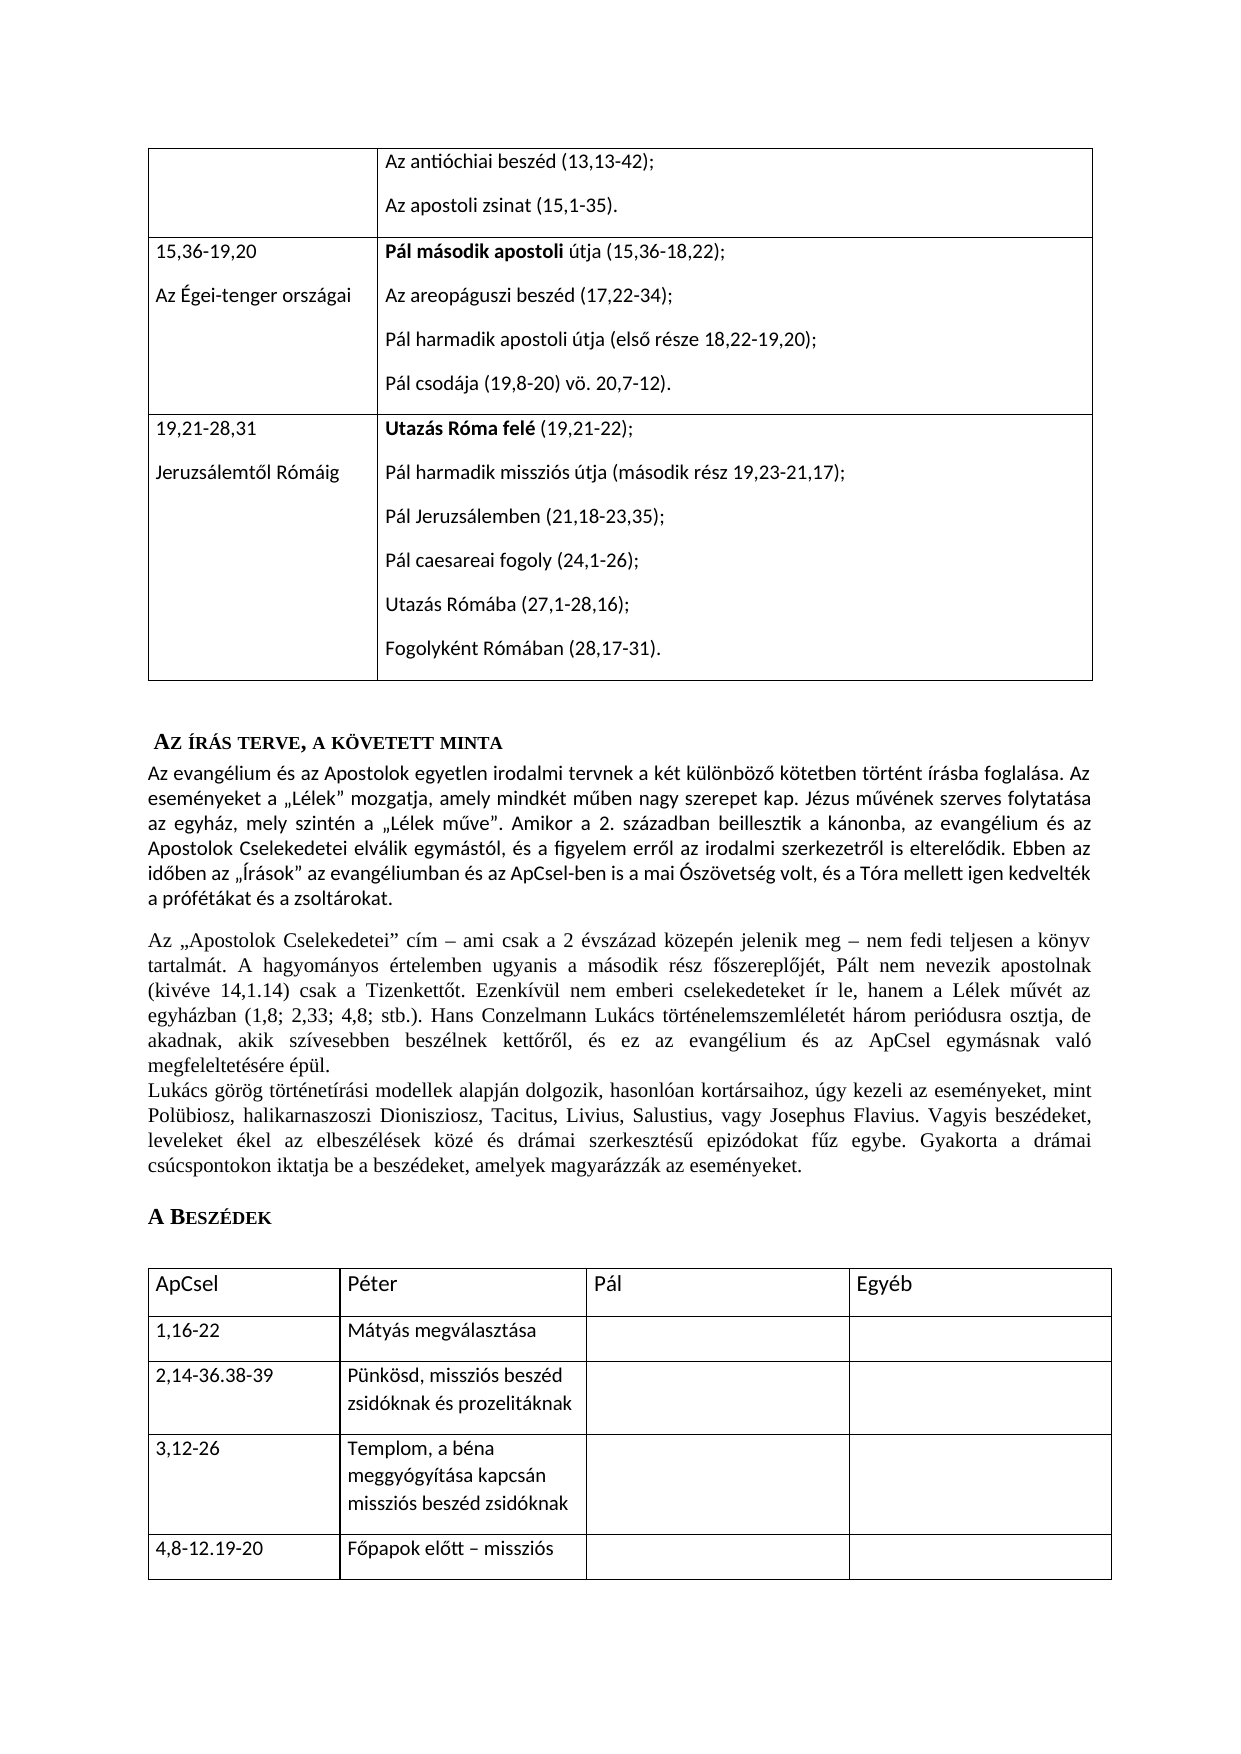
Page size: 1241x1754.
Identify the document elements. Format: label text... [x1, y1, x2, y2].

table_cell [341, 1535, 586, 1579]
text Lukács görög történetírási modellek alapján dolgozik, hasonlóan kortársaihoz, úgy kezeli az eseményeket, mint Polübiosz, halikarnaszoszi Dionisziosz, Tacitus, Livius, Salustius, vagy Josephus Flavius. Vagyis beszédeket, leveleket ékel az elbeszélések közé és drámai szerkesztésű epizódokat fűz egybe. Gyakorta a drámai csúcspontokon iktatja be a beszédeket, amelyek magyarázzák az eseményeket. [148, 1077, 1093, 1177]
table_cell Templom, a béna meggyógyítása kapcsán missziós beszéd zsidóknak [341, 1435, 586, 1534]
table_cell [378, 149, 1092, 237]
table_cell Pál második apostoli útja (15,36-18,22); Az areopáguszi beszéd (17,22-34); Pál harmadik apostoli útja (első része 18,22-19,20); Pál csodája (19,8-20) vö. 20,7-12). [378, 238, 1092, 414]
table_cell [587, 1535, 849, 1579]
table_header Péter [341, 1269, 586, 1316]
table_cell 2,14-36.38-39 [149, 1362, 339, 1434]
table_cell [850, 1535, 1111, 1579]
table_header ApCsel [149, 1269, 339, 1316]
table_cell Mátyás megválasztása [341, 1317, 586, 1361]
text A Beszédek [148, 1203, 1093, 1230]
table_cell [587, 1435, 849, 1534]
table_cell [850, 1362, 1111, 1434]
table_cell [149, 149, 377, 237]
table_cell 1,16-22 [149, 1317, 339, 1361]
table_cell 3,12-26 [149, 1435, 339, 1534]
table_cell [850, 1317, 1111, 1361]
table_cell [587, 1317, 849, 1361]
table_header Pál [587, 1269, 849, 1316]
table_cell Pünkösd, missziós beszéd zsidóknak és prozelitáknak [341, 1362, 586, 1434]
text Az evangélium és az Apostolok egyetlen irodalmi tervnek a két különböző kötetben történt írásba foglalása. Az eseményeket a „Lélek” mozgatja, amely mindkét műben nagy szerepet kap. Jézus művének szerves folytatása az egyház, mely szintén a „Lélek műve”. Amikor a 2. században beillesztik a kánonba, az evangélium és az Apostolok Cselekedetei elválik egymástól, és a figyelem erről az irodalmi szerkezetről is elterelődik. Ebben az időben az „Írások” az evangéliumban és az ApCsel-ben is a mai Ószövetség volt, és a Tóra mellett igen kedvelték a prófétákat és a zsoltárokat. [148, 760, 1093, 910]
table_cell Utazás Róma felé (19,21-22); Pál harmadik missziós útja (második rész 19,23-21,17); Pál Jeruzsálemben (21,18-23,35); Pál caesareai fogoly (24,1-26); Utazás Rómába (27,1-28,16); Fogolyként Rómában (28,17-31). [378, 415, 1092, 680]
table_cell 4,8-12.19-20 [149, 1535, 339, 1579]
table_cell 19,21-28,31 Jeruzsálemtől Rómáig [149, 415, 377, 680]
subtitle Az írás terve, a követett minta [148, 728, 1093, 754]
table_cell [850, 1435, 1111, 1534]
text Az „Apostolok Cselekedetei” cím – ami csak a 2 évszázad közepén jelenik meg – nem fedi teljesen a könyv tartalmát. A hagyományos értelemben ugyanis a második rész főszereplőjét, Pált nem nevezik apostolnak (kivéve 14,1.14) csak a Tizenkettőt. Ezenkívül nem emberi cselekedeteket ír le, hanem a Lélek művét az egyházban (1,8; 2,33; 4,8; stb.). Hans Conzelmann Lukács történelemszemléletét három periódusra osztja, de akadnak, akik szívesebben beszélnek kettőről, és ez az evangélium és az ApCsel egymásnak való megfeleltetésére épül. [148, 927, 1093, 1077]
table_cell [587, 1362, 849, 1434]
table_header Egyéb [850, 1269, 1111, 1316]
table_cell 15,36-19,20 Az Égei-tenger országai [149, 238, 377, 414]
